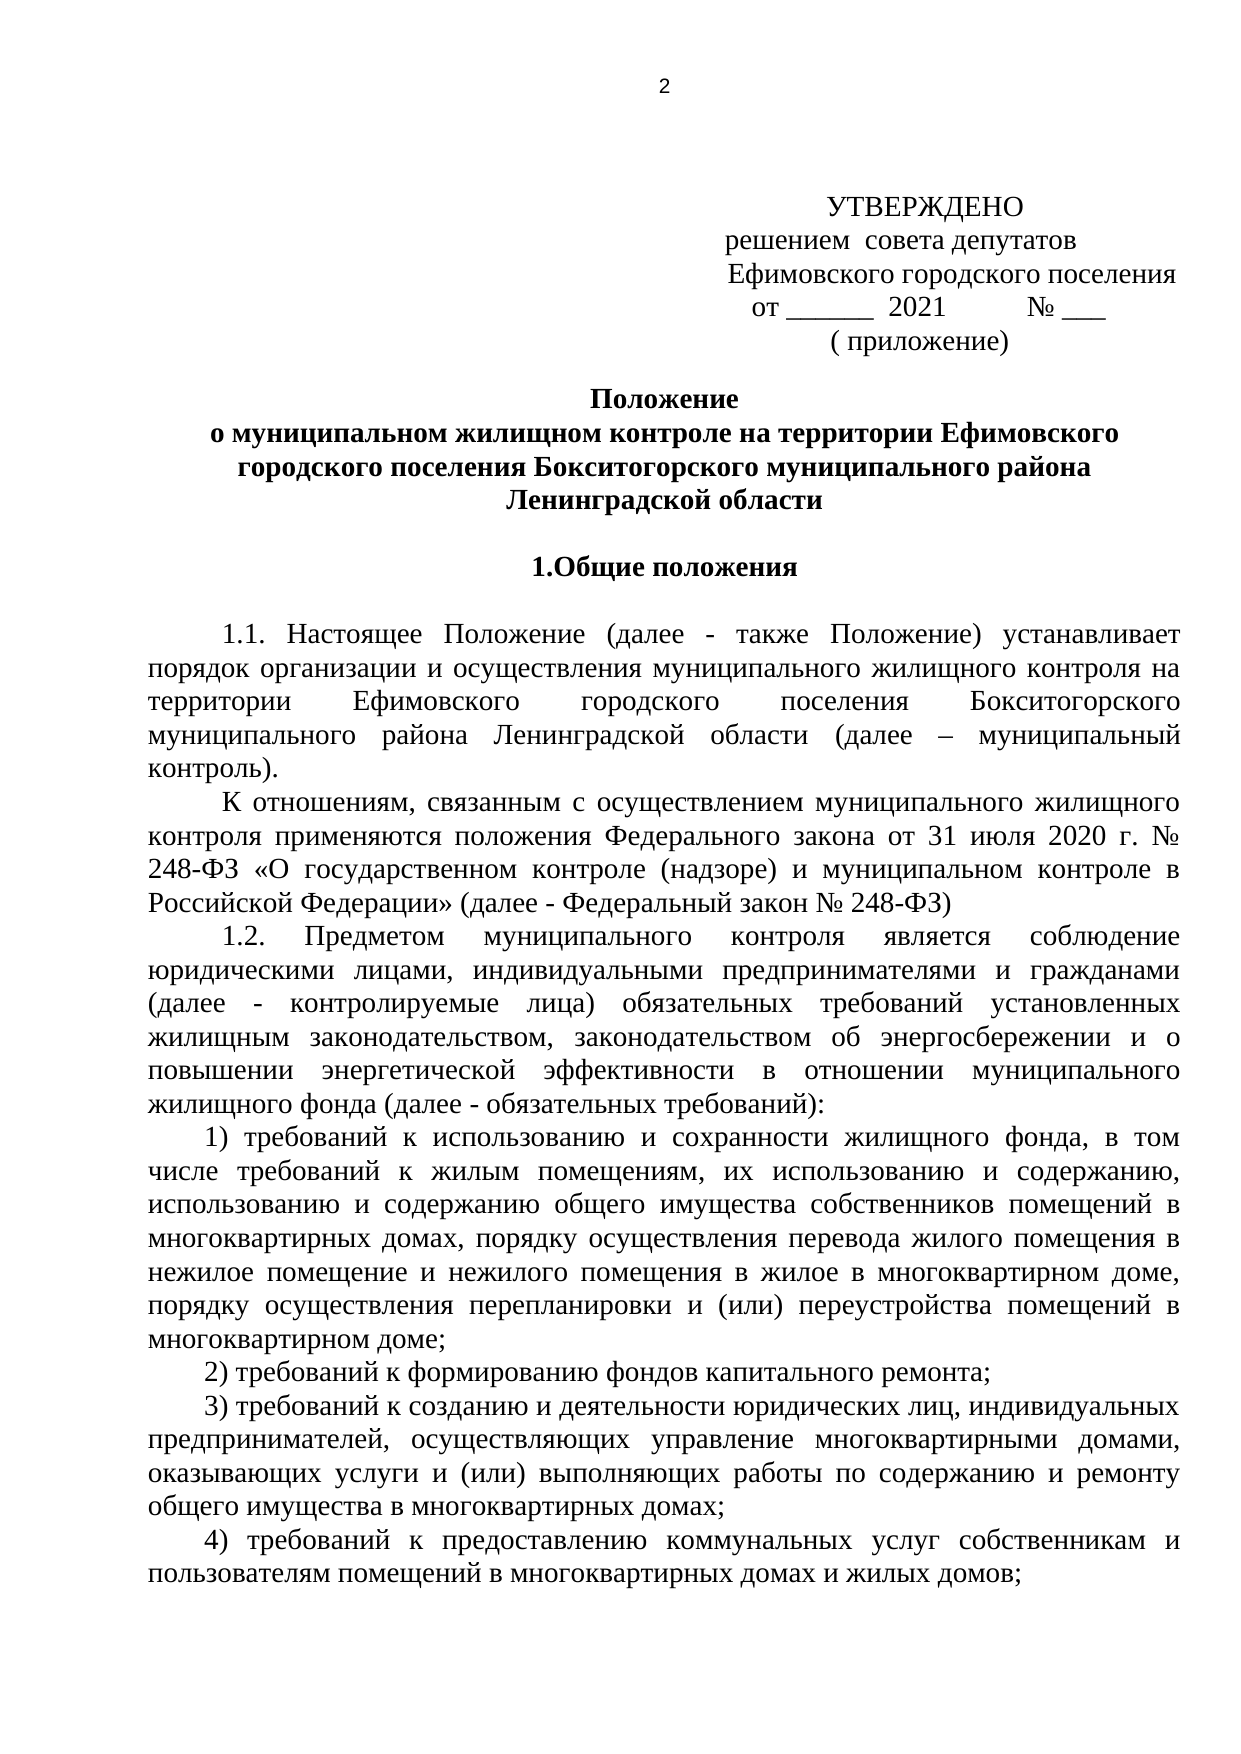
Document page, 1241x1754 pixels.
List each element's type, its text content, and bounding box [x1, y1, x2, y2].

text о муниципальном жилищном контроле на территории Ефимовского городского поселения Бокситогорского муниципального района Ленинградской области [148, 415, 1181, 516]
text УТВЕРЖДЕНО [148, 189, 1181, 222]
text Положение [148, 382, 1181, 415]
list 1.2. Предметом муниципального контроля является соблюдение юридическими лицами, индивидуальными предпринимателями и гражданами (далее - контролируемые лица) обязательных требований установленных жилищным законодательством, законодательством об энергосбережении и о повышении энергетической эффективности в отношении муниципального жилищного фонда (далее - обязательных требований): [148, 918, 1181, 1119]
list 1.1. Настоящее Положение (далее - также Положение) устанавливает порядок организации и осуществления муниципального жилищного контроля на территории Ефимовского городского поселения Бокситогорского муниципального района Ленинградской области (далее – муниципальный контроль). [148, 616, 1181, 784]
list К отношениям, связанным с осуществлением муниципального жилищного контроля применяются положения Федерального закона от 31 июля 2020 г. № 248-ФЗ «О государственном контроле (надзоре) и муниципальном контроле в Российской Федерации» (далее - Федеральный закон № 248-ФЗ) [148, 784, 1181, 918]
text 1.Общие положения [148, 549, 1181, 583]
text Ефимовского городского поселения [620, 256, 1181, 289]
text 4) требований к предоставлению коммунальных услуг собственникам и пользователям помещений в многоквартирных домах и жилых домов; [148, 1522, 1181, 1589]
text 1) требований к использованию и сохранности жилищного фонда, в том числе требований к жилым помещениям, их использованию и содержанию, использованию и содержанию общего имущества собственников помещений в многоквартирных домах, порядку осуществления перевода жилого помещения в нежилое помещение и нежилого помещения в жилое в многоквартирном доме, порядку осуществления перепланировки и (или) переустройства помещений в многоквартирном доме; [148, 1119, 1181, 1354]
text от ______ 2021 № ___ [620, 289, 1181, 323]
text 3) требований к созданию и деятельности юридических лиц, индивидуальных предпринимателей, осуществляющих управление многоквартирными домами, оказывающих услуги и (или) выполняющих работы по содержанию и ремонту общего имущества в многоквартирных домах; [148, 1388, 1181, 1522]
text 2) требований к формированию фондов капитального ремонта; [148, 1354, 1181, 1388]
text решением совета депутатов [620, 222, 1181, 256]
title ( приложение) [148, 323, 1181, 357]
